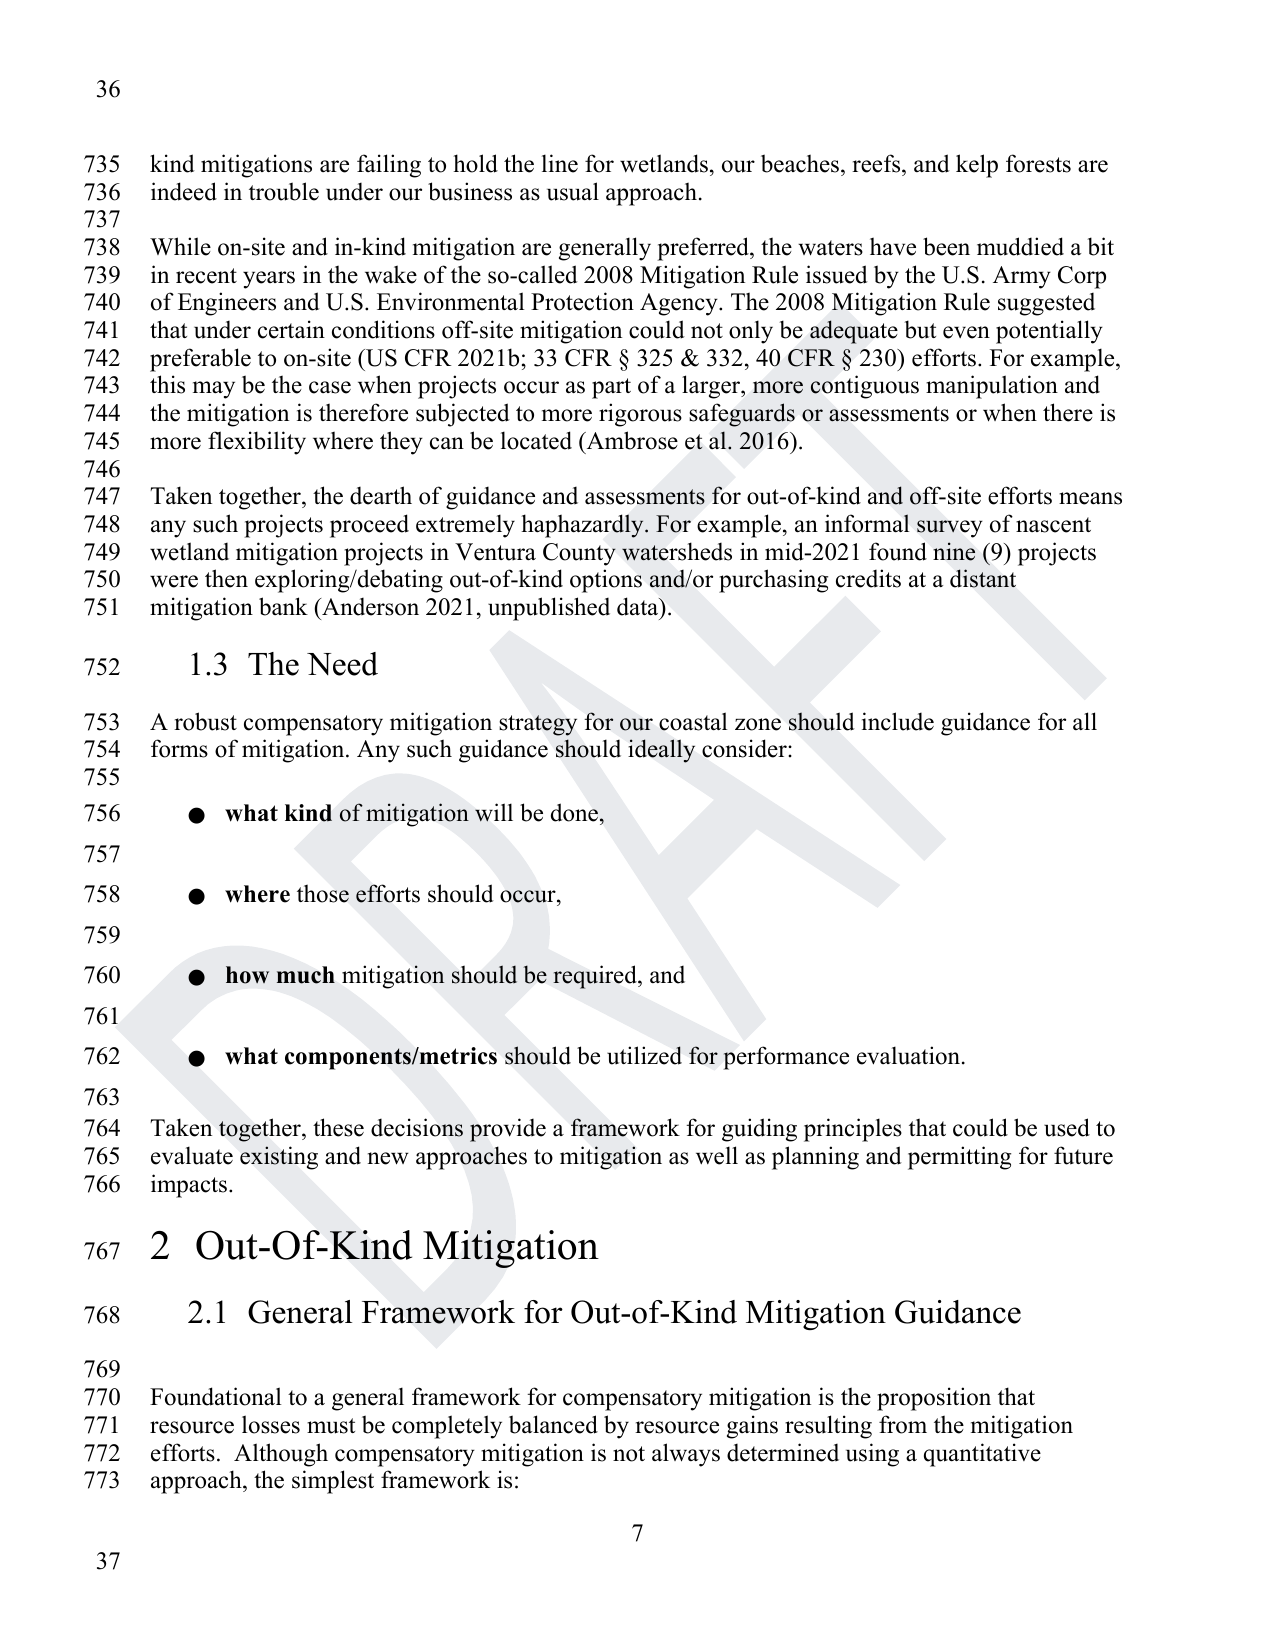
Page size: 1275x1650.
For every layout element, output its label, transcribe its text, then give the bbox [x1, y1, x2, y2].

list how much mitigation should be required, and [187, 953, 1125, 995]
subtitle General Framework for Out-of-Kind Mitigation Guidance [187, 1294, 1125, 1331]
subtitle Out-Of-Kind Mitigation [150, 1222, 1125, 1269]
subtitle The Need [187, 646, 1125, 683]
text Taken together, the dearth of guidance and assessments for out-of-kind and off-site efforts means any such projects proceed extremely haphazardly. For example, an informal survey of nascent wetland mitigation projects in Ventura County watersheds in mid-2021 found nine (9) projects were then exploring/debating out-of-kind options and/or purchasing credits at a distant mitigation bank (Anderson 2021, unpublished data). [150, 482, 1125, 621]
text Taken together, these decisions provide a framework for guiding principles that could be used to evaluate existing and new approaches to mitigation as well as planning and permitting for future impacts. [150, 1114, 1125, 1197]
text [150, 150, 1125, 205]
text While on-site and in-kind mitigation are generally preferred, the waters have been muddied a bit in recent years in the wake of the so-called 2008 Mitigation Rule issued by the U.S. Army Corp of Engineers and U.S. Environmental Protection Agency. The 2008 Mitigation Rule suggested that under certain conditions off-site mitigation could not only be adequate but even potentially preferable to on-site (US CFR 2021b; 33 CFR § 325 & 332, 40 CFR § 230) efforts. For example, this may be the case when projects occur as part of a larger, more contiguous manipulation and the mitigation is therefore subjected to more rigorous safeguards or assessments or when there is more flexibility where they can be located (Ambrose et al. 2016). [150, 233, 1125, 455]
list what components/metrics should be utilized for performance evaluation. [187, 1033, 1125, 1076]
list what kind of mitigation will be done, [187, 791, 1125, 834]
list where those efforts should occur, [187, 872, 1125, 914]
text A robust compensatory mitigation strategy for our coastal zone should include guidance for all forms of mitigation. Any such guidance should ideally consider: [150, 708, 1125, 763]
text Foundational to a general framework for compensatory mitigation is the proposition that resource losses must be completely balanced by resource gains resulting from the mitigation efforts. Although compensatory mitigation is not always determined using a quantitative approach, the simplest framework is: [150, 1383, 1125, 1494]
